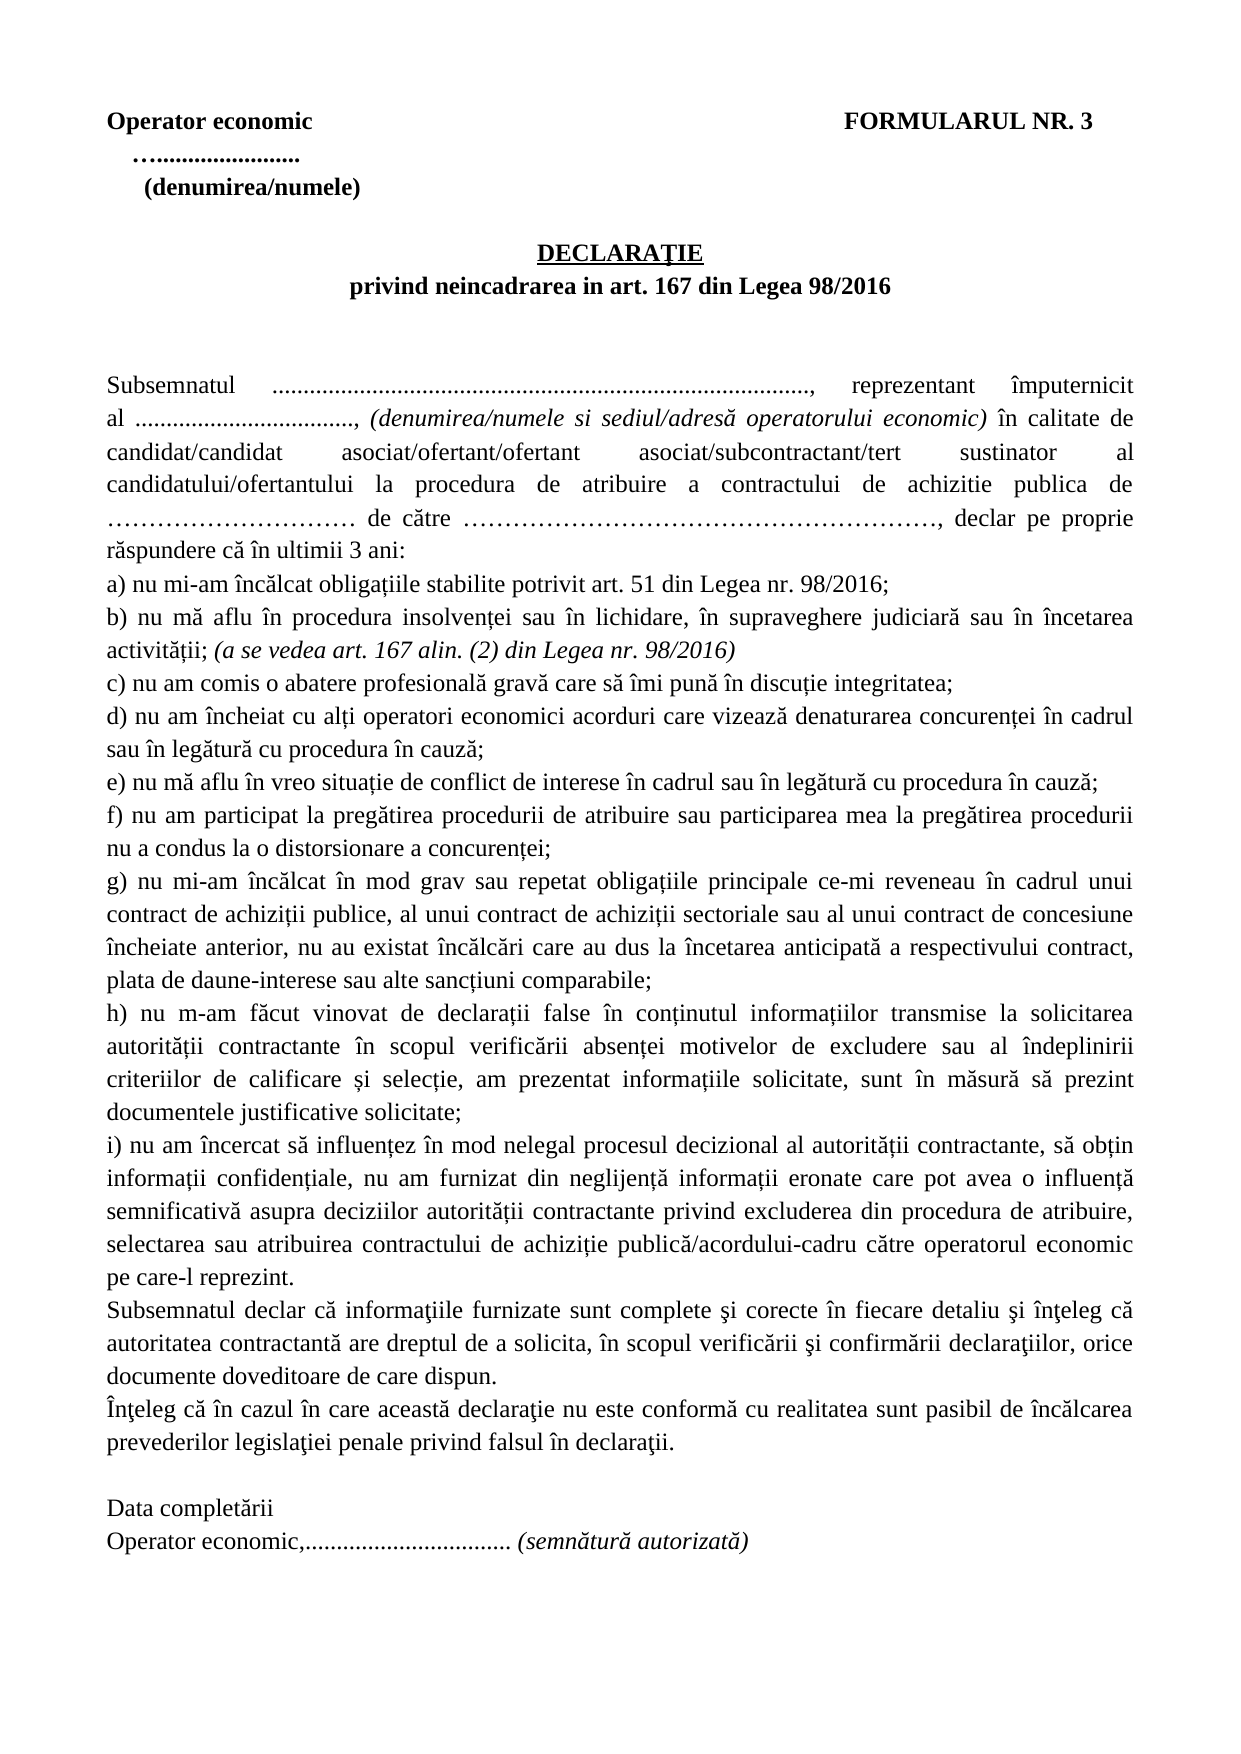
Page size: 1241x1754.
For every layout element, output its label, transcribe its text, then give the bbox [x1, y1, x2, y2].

text Operator economic,................................. (semnătură autorizată) [106, 1526, 1134, 1555]
text i) nu am încercat să influențez în mod nelegal procesul decizional al autorității contractante, să obțin informații confidențiale, nu am furnizat din neglijență informații eronate care pot avea o influență semnificativă asupra deciziilor autorității contractante privind excluderea din procedura de atribuire, selectarea sau atribuirea contractului de achiziție publică/acordului-cadru către operatorul economic pe care-l reprezint. [106, 1130, 1134, 1291]
text (denumirea/numele) [106, 172, 1134, 201]
text Subsemnatul declar că informaţiile furnizate sunt complete şi corecte în fiecare detaliu şi înţeleg că autoritatea contractantă are dreptul de a solicita, în scopul verificării şi confirmării declaraţiilor, orice documente doveditoare de care dispun. [106, 1295, 1134, 1390]
text …....................... [106, 139, 1134, 168]
text DECLARAŢIE [106, 238, 1134, 267]
text privind neincadrarea in art. 167 din Legea 98/2016 [106, 271, 1134, 300]
text d) nu am încheiat cu alți operatori economici acorduri care vizează denaturarea concurenței în cadrul sau în legătură cu procedura în cauză; [106, 701, 1134, 762]
text e) nu mă aflu în vreo situație de conflict de interese în cadrul sau în legătură cu procedura în cauză; [106, 767, 1134, 796]
text a) nu mi-am încălcat obligațiile stabilite potrivit art. 51 din Legea nr. 98/2016; [106, 569, 1134, 597]
text h) nu m-am făcut vinovat de declarații false în conținutul informațiilor transmise la solicitarea autorității contractante în scopul verificării absenței motivelor de excludere sau al îndeplinirii criteriilor de calificare și selecție, am prezentat informațiile solicitate, sunt în măsură să prezint documentele justificative solicitate; [106, 998, 1134, 1126]
text b) nu mă aflu în procedura insolvenței sau în lichidare, în supraveghere judiciară sau în încetarea activității; (a se vedea art. 167 alin. (2) din Legea nr. 98/2016) [106, 602, 1134, 663]
text Subsemnatul ......................................................................................, reprezentant împuternicit al ..................................., (denumirea/numele si sediul/adresă operatorului economic) în calitate de candidat/candidat asociat/ofertant/ofertant asociat/subcontractant/tert sustinator al candidatului/ofertantului la procedura de atribuire a contractului de achizitie publica de ………………………… de către …………………………………………………, declar pe proprie răspundere că în ultimii 3 ani: [106, 371, 1134, 564]
text Înţeleg că în cazul în care această declaraţie nu este conformă cu realitatea sunt pasibil de încălcarea prevederilor legislaţiei penale privind falsul în declaraţii. [106, 1394, 1134, 1456]
text Data completării [106, 1493, 1134, 1522]
text c) nu am comis o abatere profesională gravă care să îmi pună în discuție integritatea; [106, 668, 1134, 696]
text f) nu am participat la pregătirea procedurii de atribuire sau participarea mea la pregătirea procedurii nu a condus la o distorsionare a concurenței; [106, 800, 1134, 862]
text g) nu mi-am încălcat în mod grav sau repetat obligațiile principale ce-mi reveneau în cadrul unui contract de achiziții publice, al unui contract de achiziții sectoriale sau al unui contract de concesiune încheiate anterior, nu au existat încălcări care au dus la încetarea anticipată a respectivului contract, plata de daune-interese sau alte sancțiuni comparabile; [106, 866, 1134, 994]
text Operator economic FORMULARUL NR. 3 [106, 106, 1134, 135]
